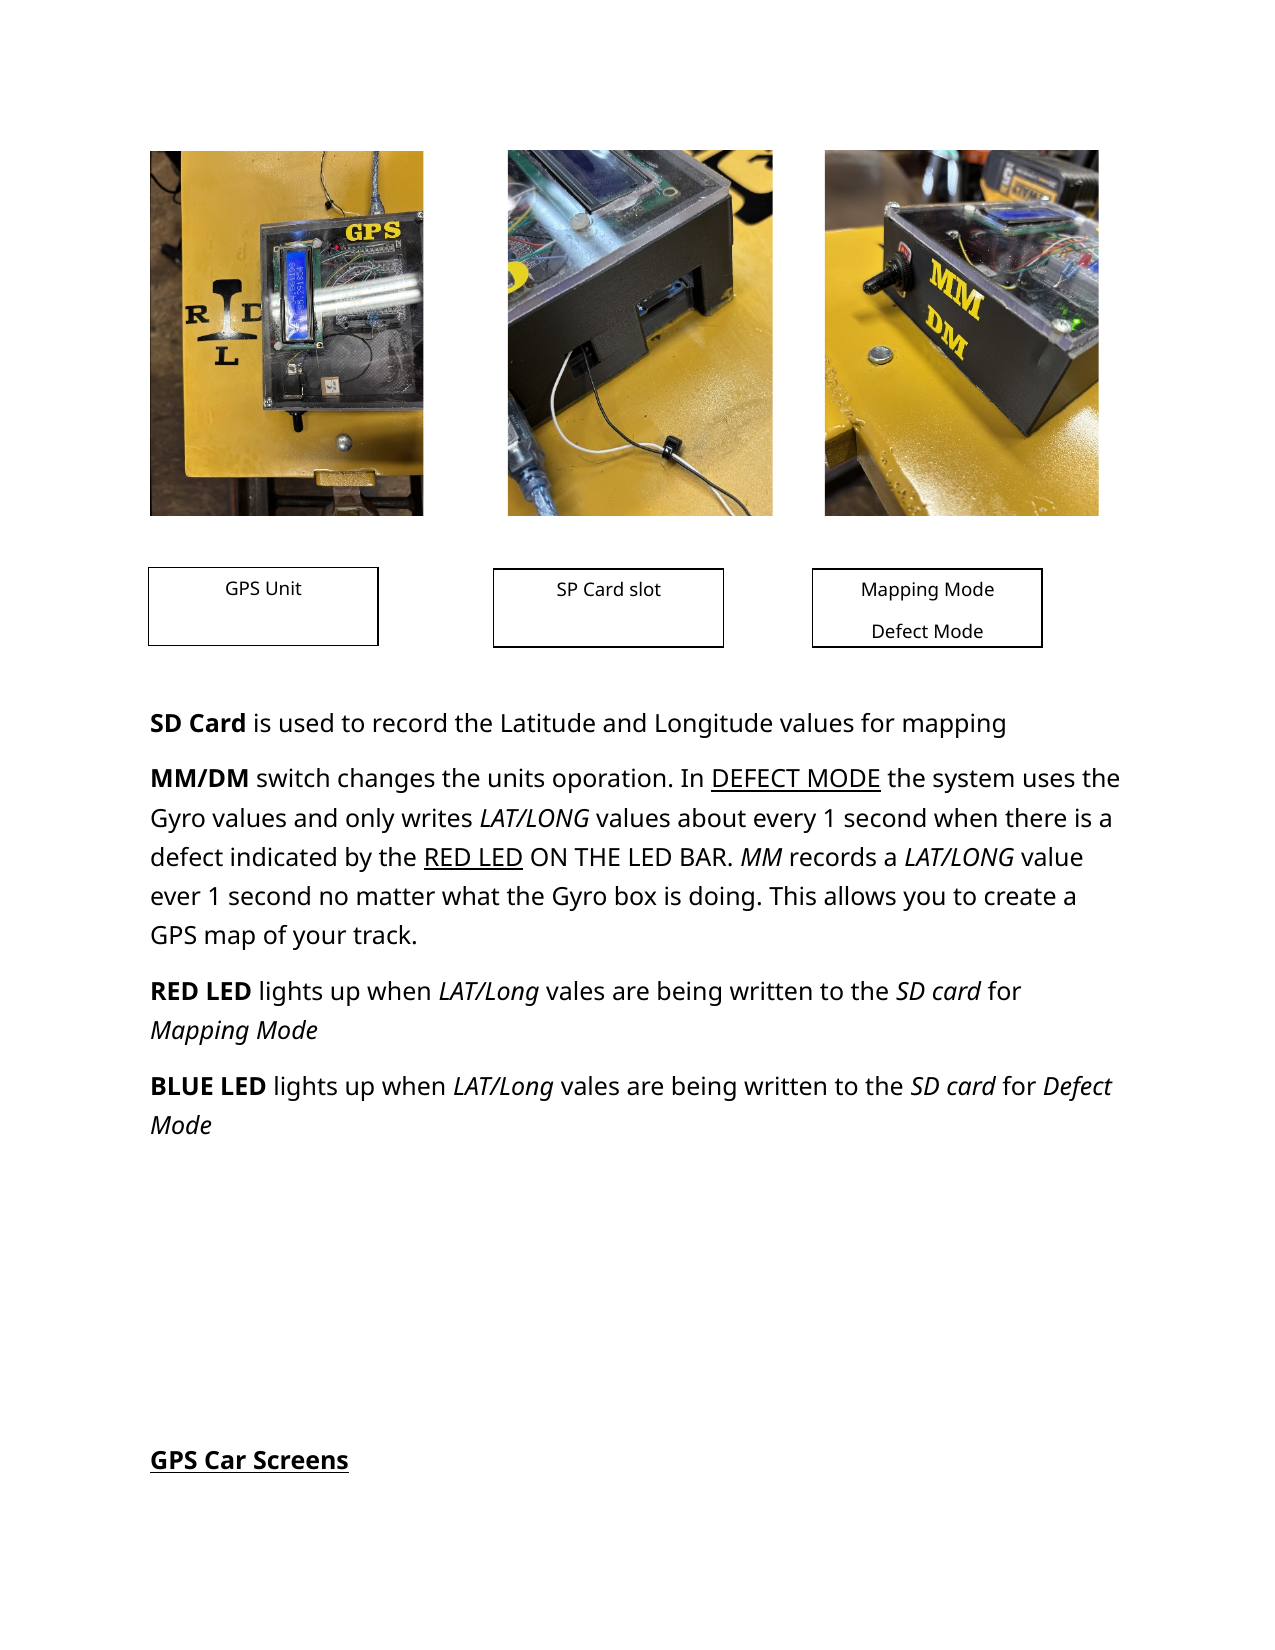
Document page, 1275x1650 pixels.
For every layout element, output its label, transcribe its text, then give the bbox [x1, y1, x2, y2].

text BLUE LED lights up when LAT/Long vales are being written to the SD card for Defect Mode [150, 1069, 1125, 1142]
text MM/DM switch changes the units oporation. In DEFECT MODE the system uses the Gyro values and only writes LAT/LONG values about every 1 second when there is a defect indicated by the RED LED ON THE LED BAR. MM records a LAT/LONG value ever 1 second no matter what the Gyro box is doing. This allows you to create a GPS map of your track. [150, 761, 1125, 952]
text GPS Car Screens [150, 1443, 1125, 1477]
picture [150, 151, 424, 516]
picture [824, 150, 1099, 516]
text SD Card is used to record the Latitude and Longitude values for mapping [150, 705, 1125, 739]
text RED LED lights up when LAT/Long vales are being written to the SD card for Mapping Mode [150, 974, 1125, 1047]
picture [507, 150, 773, 516]
